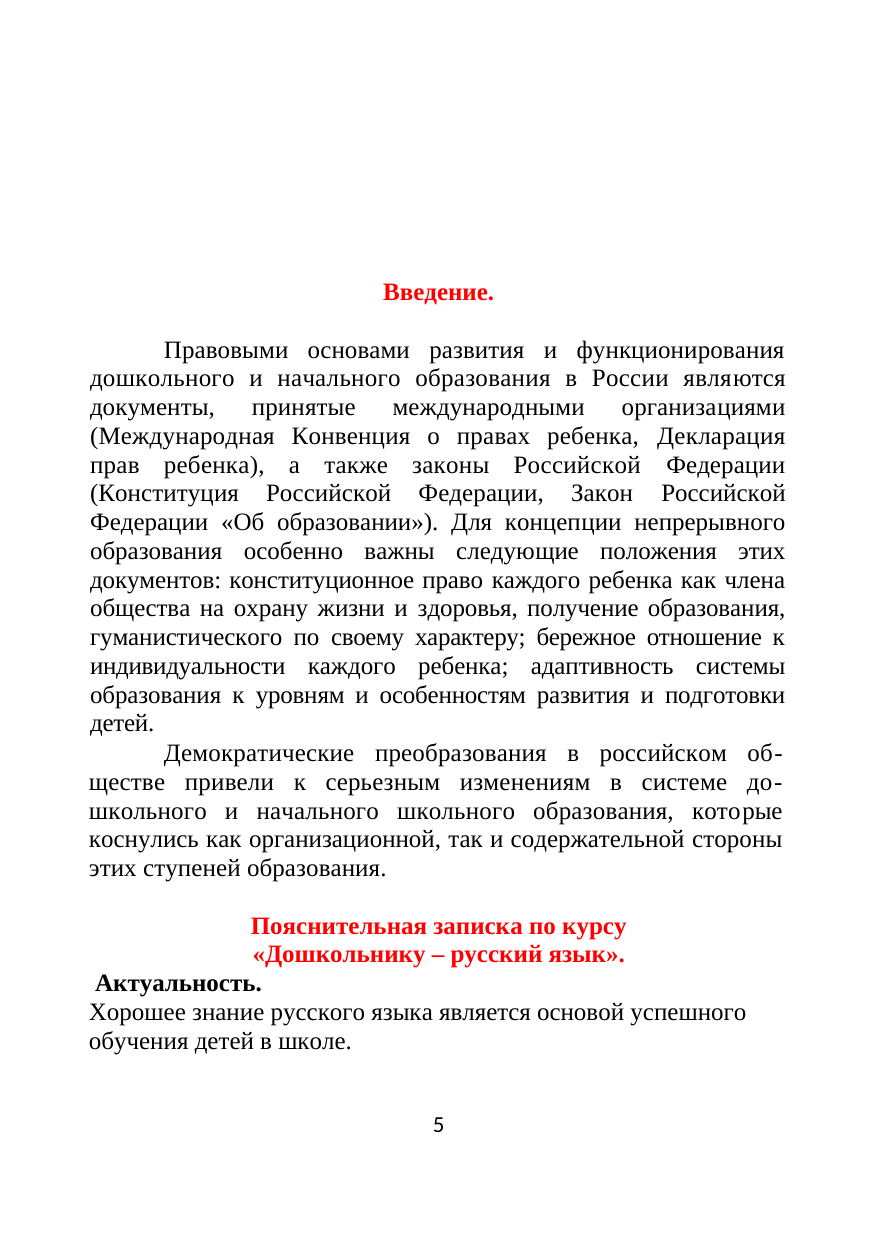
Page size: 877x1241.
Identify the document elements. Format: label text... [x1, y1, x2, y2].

text Актуальность. [89, 968, 788, 997]
text Введение. [89, 277, 788, 306]
text Хорошее знание русского языка является основой успешного обучения детей в школе. [89, 997, 788, 1054]
text Правовыми основами развития и функционирования дошкольного и начального образования в России являются документы, принятые международными организациями (Международная Конвенция о правах ребенка, Декларация прав ребенка), а также законы Российской Федерации (Конституция Российской Федерации, Закон Российской Федерации «Об образовании»). Для концепции непрерывного образования особенно важны следующие положения этих документов: конституционное право каждого ребенка как члена общества на охрану жизни и здоровья, получение образования, гуманистического по своему характеру; бережное отношение к индивидуальности каждого ребенка; адаптивность системы образования к уровням и особенностям развития и подготовки детей. [90, 335, 785, 737]
text Демократические преобразования в российском обществе привели к серьезным изменениям в системе дошкольного и начального школьного образования, которые коснулись как организационной, так и содержательной стороны этих ступеней образования. [89, 738, 782, 882]
text Пояснительная записка по курсу [89, 911, 788, 939]
text «Дошкольнику – русский язык». [89, 939, 788, 968]
